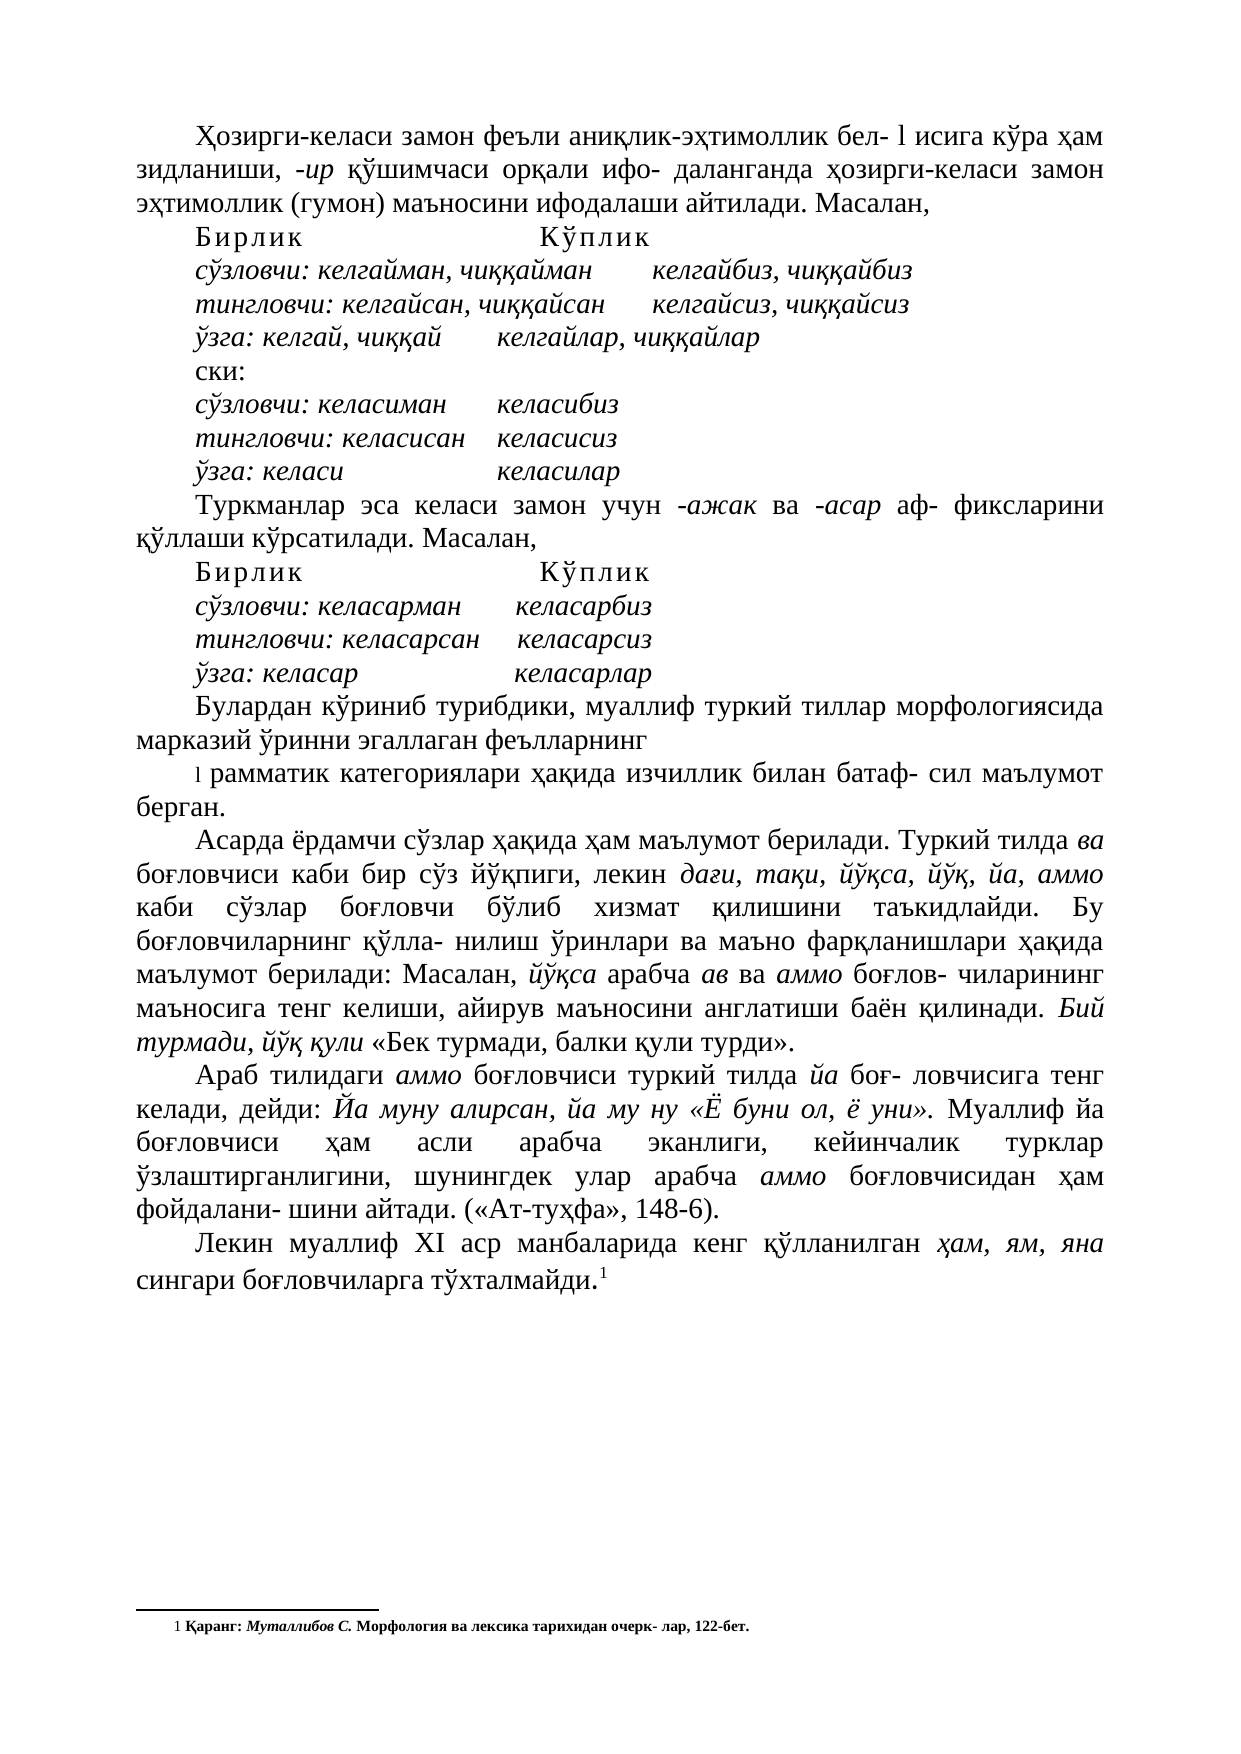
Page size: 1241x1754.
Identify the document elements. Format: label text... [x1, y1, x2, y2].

text Бирлик Кўплик [136, 219, 1104, 252]
text ўзга: келгай, чиққай келгайлар, чиққайлар [136, 319, 1104, 353]
text Бирлик Кўплик [136, 554, 1104, 588]
text ўзга: келасар келасарлар [136, 655, 1104, 688]
text Лекин муаллиф XI аср манбаларида кенг қўлланилган ҳам, ям, яна сингари боғловчиларга тўхталмайди. [136, 1225, 1104, 1298]
text тингловчи: келгайсан, чиққайсан келгайсиз, чиққайсиз [136, 286, 1104, 319]
text ўзга: келаси келасилар [136, 453, 1104, 487]
text Туркманлар эса келаси замон учун -ажак ва -асар аф- фиксларини қўллаши кўрсатилади. Масалан, [136, 487, 1104, 554]
text тингловчи: келасисан келасисиз [136, 420, 1104, 453]
text сўзловчи: келасарман келасарбиз [136, 588, 1104, 621]
list рамматик категориялари ҳақида изчиллик билан батаф- сил маълумот берган. [136, 755, 1104, 822]
text ски: [136, 353, 1104, 386]
text тингловчи: келасарсан келасарсиз [136, 621, 1104, 655]
text сўзловчи: келасиман келасибиз [136, 386, 1104, 420]
text Араб тилидаги аммо боғловчиси туркий тилда йа боғ- ловчисига тенг келади, дейди: Йа муну алирсан, йа му ну «Ё буни ол, ё уни». Муаллиф йа боғловчиси ҳам асли арабча эканлиги, кейинчалик турклар ўзлаштирганлигини, шунингдек улар арабча аммо боғловчисидан ҳам фойдалани- шини айтади. («Ат-туҳфа», 148-6). [136, 1057, 1104, 1225]
text Ҳозирги-келаси замон феъли аниқлик-эҳтимоллик бел- l исига кўра ҳам зидланиши, -ир қўшимчаси орқали ифо- даланганда ҳозирги-келаси замон эҳтимоллик (гумон) маъносини ифодалаши айтилади. Масалан, [136, 118, 1104, 219]
text сўзловчи: келгайман, чиққайман келгайбиз, чиққайбиз [136, 252, 1104, 286]
text Асарда ёрдамчи сўзлар ҳақида ҳам маълумот берилади. Туркий тилда ва боғловчиси каби бир сўз йўқпиги, лекин дағи, тақи, йўқса, йўқ, йа, аммо каби сўзлар боғловчи бўлиб хизмат қилишини таъкидлайди. Бу боғловчиларнинг қўлла- нилиш ўринлари ва маъно фарқланишлари ҳақида маълумот берилади: Масалан, йўқса арабча ав ва аммо боғлов- чиларининг маъносига тенг келиши, айирув маъносини англатиши баён қилинади. Бий турмади, йўқ қули «Бек турмади, балки қули турди». [136, 822, 1104, 1057]
text Булардан кўриниб турибдики, муаллиф туркий тиллар морфологиясида марказий ўринни эгаллаган феълларнинг [136, 688, 1104, 755]
